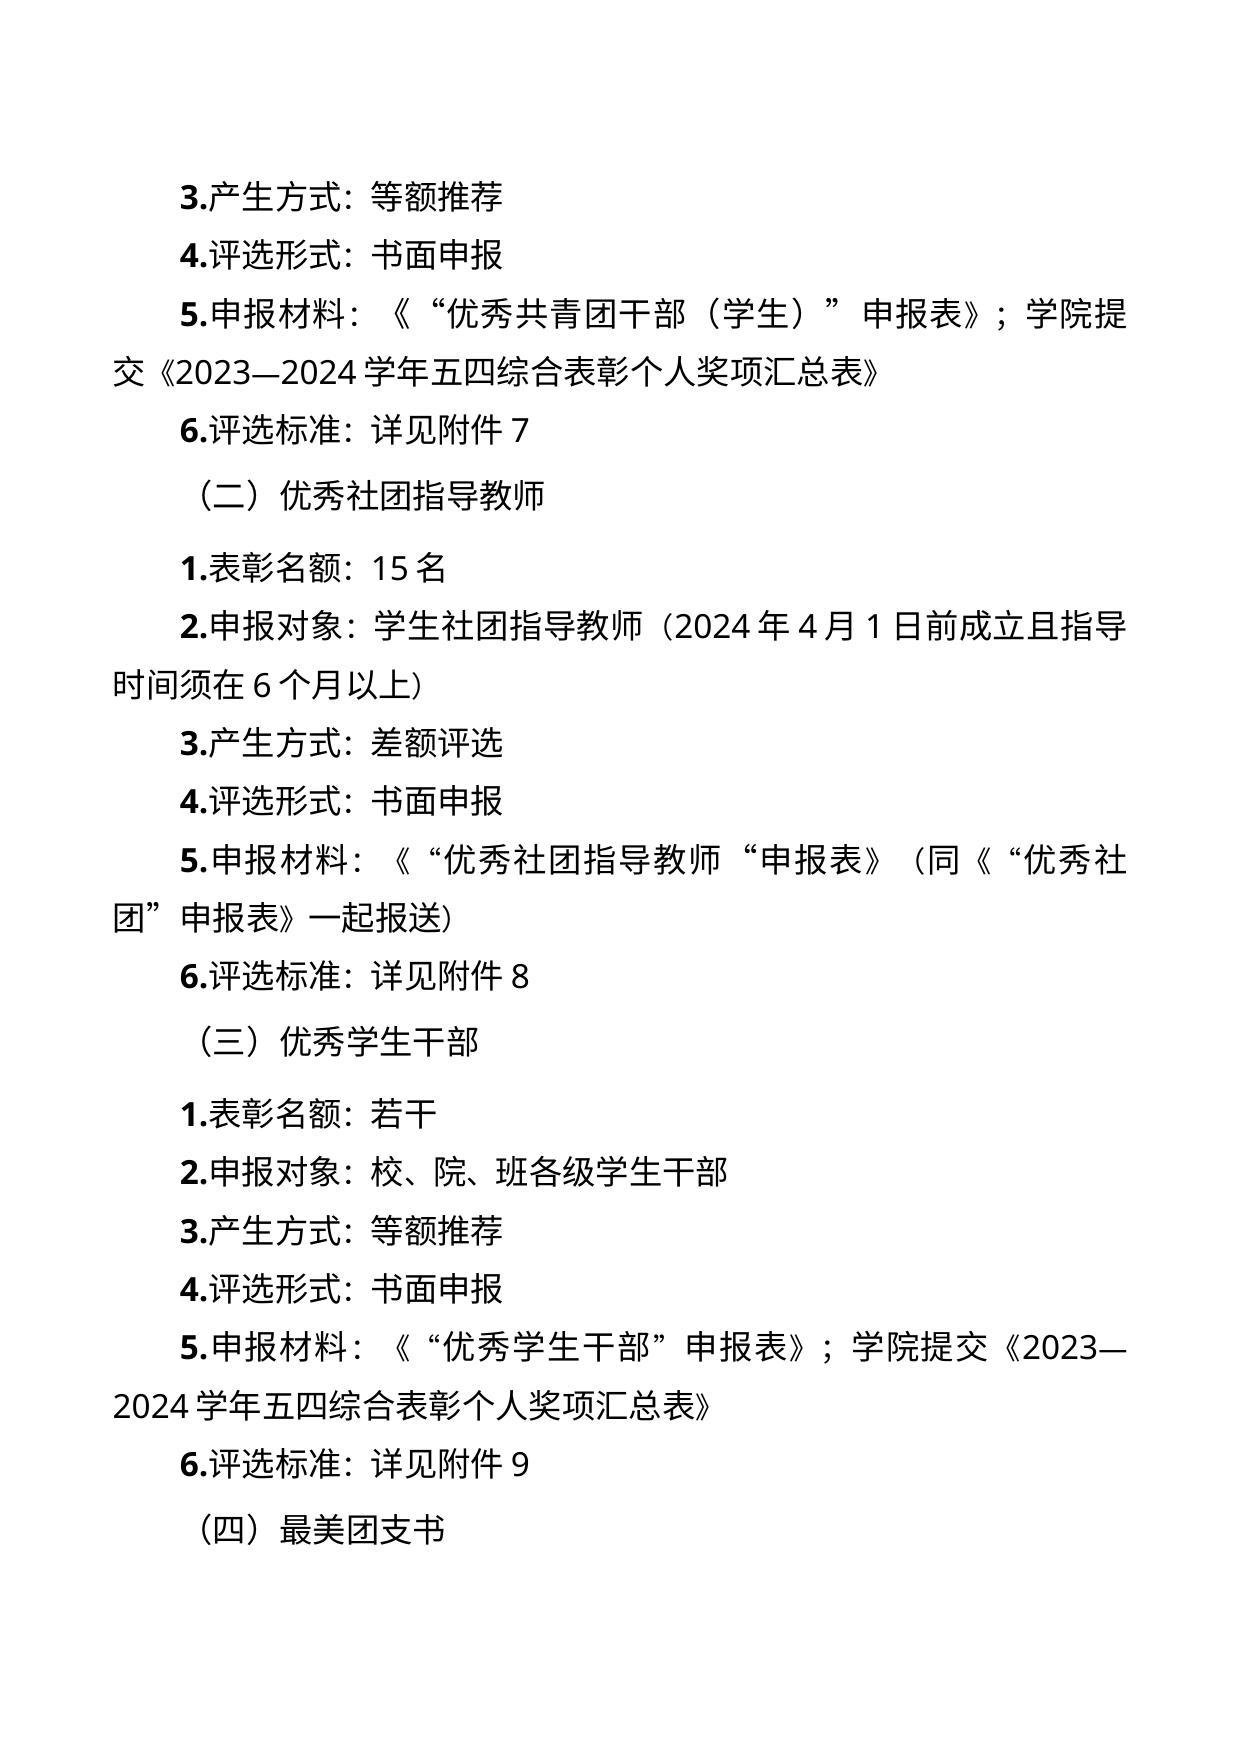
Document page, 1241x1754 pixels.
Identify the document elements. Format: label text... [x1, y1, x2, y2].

text 4.评选形式：书面申报 [112, 1255, 1128, 1313]
text 5.申报材料：《“优秀社团指导教师“申报表》（同《“优秀社团”申报表》一起报送） [112, 825, 1128, 942]
text 3.产生方式：等额推荐 [112, 1196, 1128, 1255]
text 6.评选标准：详见附件9 [112, 1430, 1128, 1488]
text 4.评选形式：书面申报 [112, 221, 1128, 279]
text （三）优秀学生干部 [112, 1000, 1128, 1080]
text 1.表彰名额：15名 [112, 534, 1128, 592]
text 2.申报对象：学生社团指导教师（2024年4月1日前成立且指导时间须在6个月以上） [112, 592, 1128, 709]
text （四）最美团支书 [112, 1488, 1128, 1567]
text 3.产生方式：等额推荐 [112, 163, 1128, 221]
text 5.申报材料：《“优秀共青团干部（学生）”申报表》；学院提交《2023—2024学年五四综合表彰个人奖项汇总表》 [112, 279, 1128, 396]
text 2.申报对象：校、院、班各级学生干部 [112, 1138, 1128, 1196]
text 6.评选标准：详见附件8 [112, 942, 1128, 1000]
text 4.评选形式：书面申报 [112, 767, 1128, 825]
text （二）优秀社团指导教师 [112, 454, 1128, 534]
text 1.表彰名额：若干 [112, 1080, 1128, 1138]
text 6.评选标准：详见附件7 [112, 396, 1128, 454]
text 5.申报材料：《“优秀学生干部”申报表》；学院提交《2023—2024学年五四综合表彰个人奖项汇总表》 [112, 1313, 1128, 1430]
text 3.产生方式：差额评选 [112, 709, 1128, 767]
